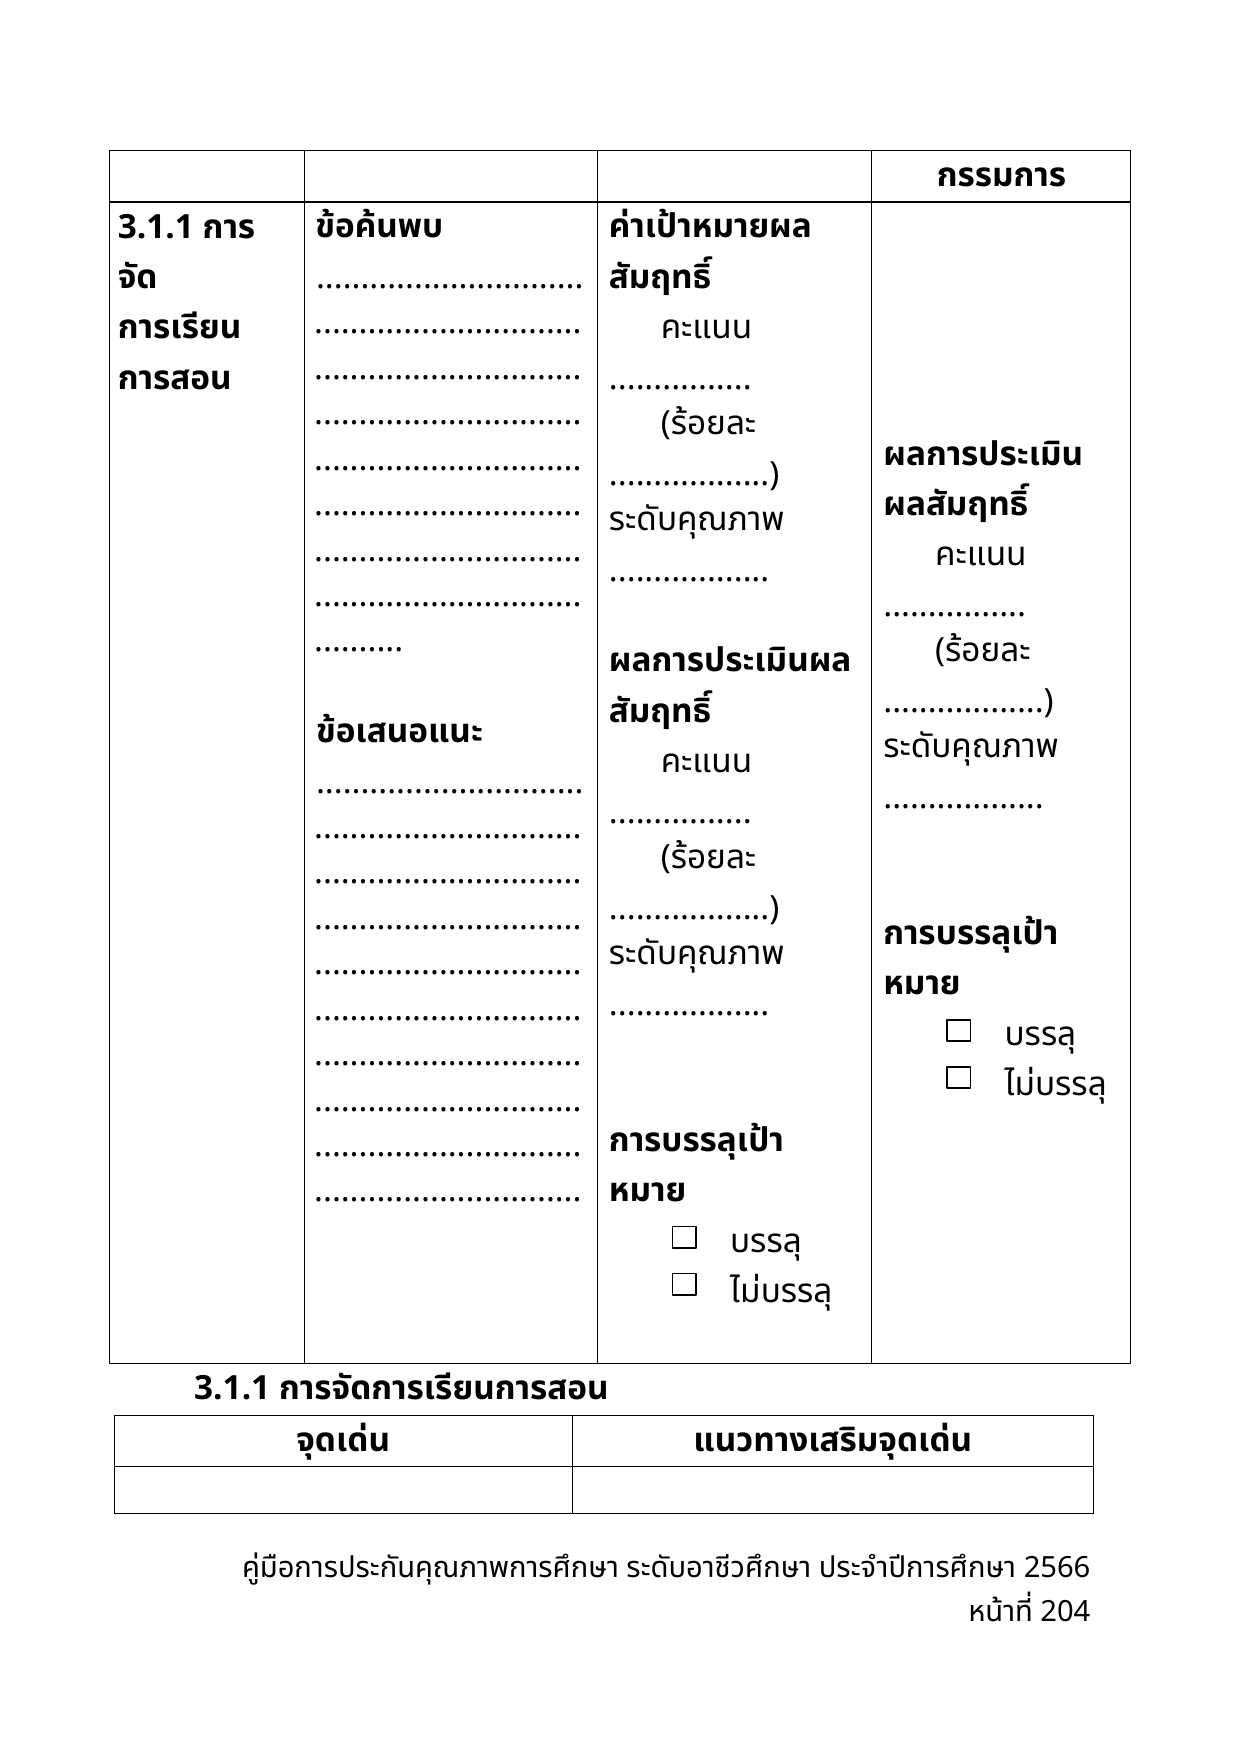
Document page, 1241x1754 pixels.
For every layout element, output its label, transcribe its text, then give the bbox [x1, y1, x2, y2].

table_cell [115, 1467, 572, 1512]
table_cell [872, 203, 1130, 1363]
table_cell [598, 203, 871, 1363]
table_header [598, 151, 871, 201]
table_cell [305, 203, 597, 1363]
text 3.1.1 การจัดการเรียนการสอน [159, 1364, 1090, 1414]
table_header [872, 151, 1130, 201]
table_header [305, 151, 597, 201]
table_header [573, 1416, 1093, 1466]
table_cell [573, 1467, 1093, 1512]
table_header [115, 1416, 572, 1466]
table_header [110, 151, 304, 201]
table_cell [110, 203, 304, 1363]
